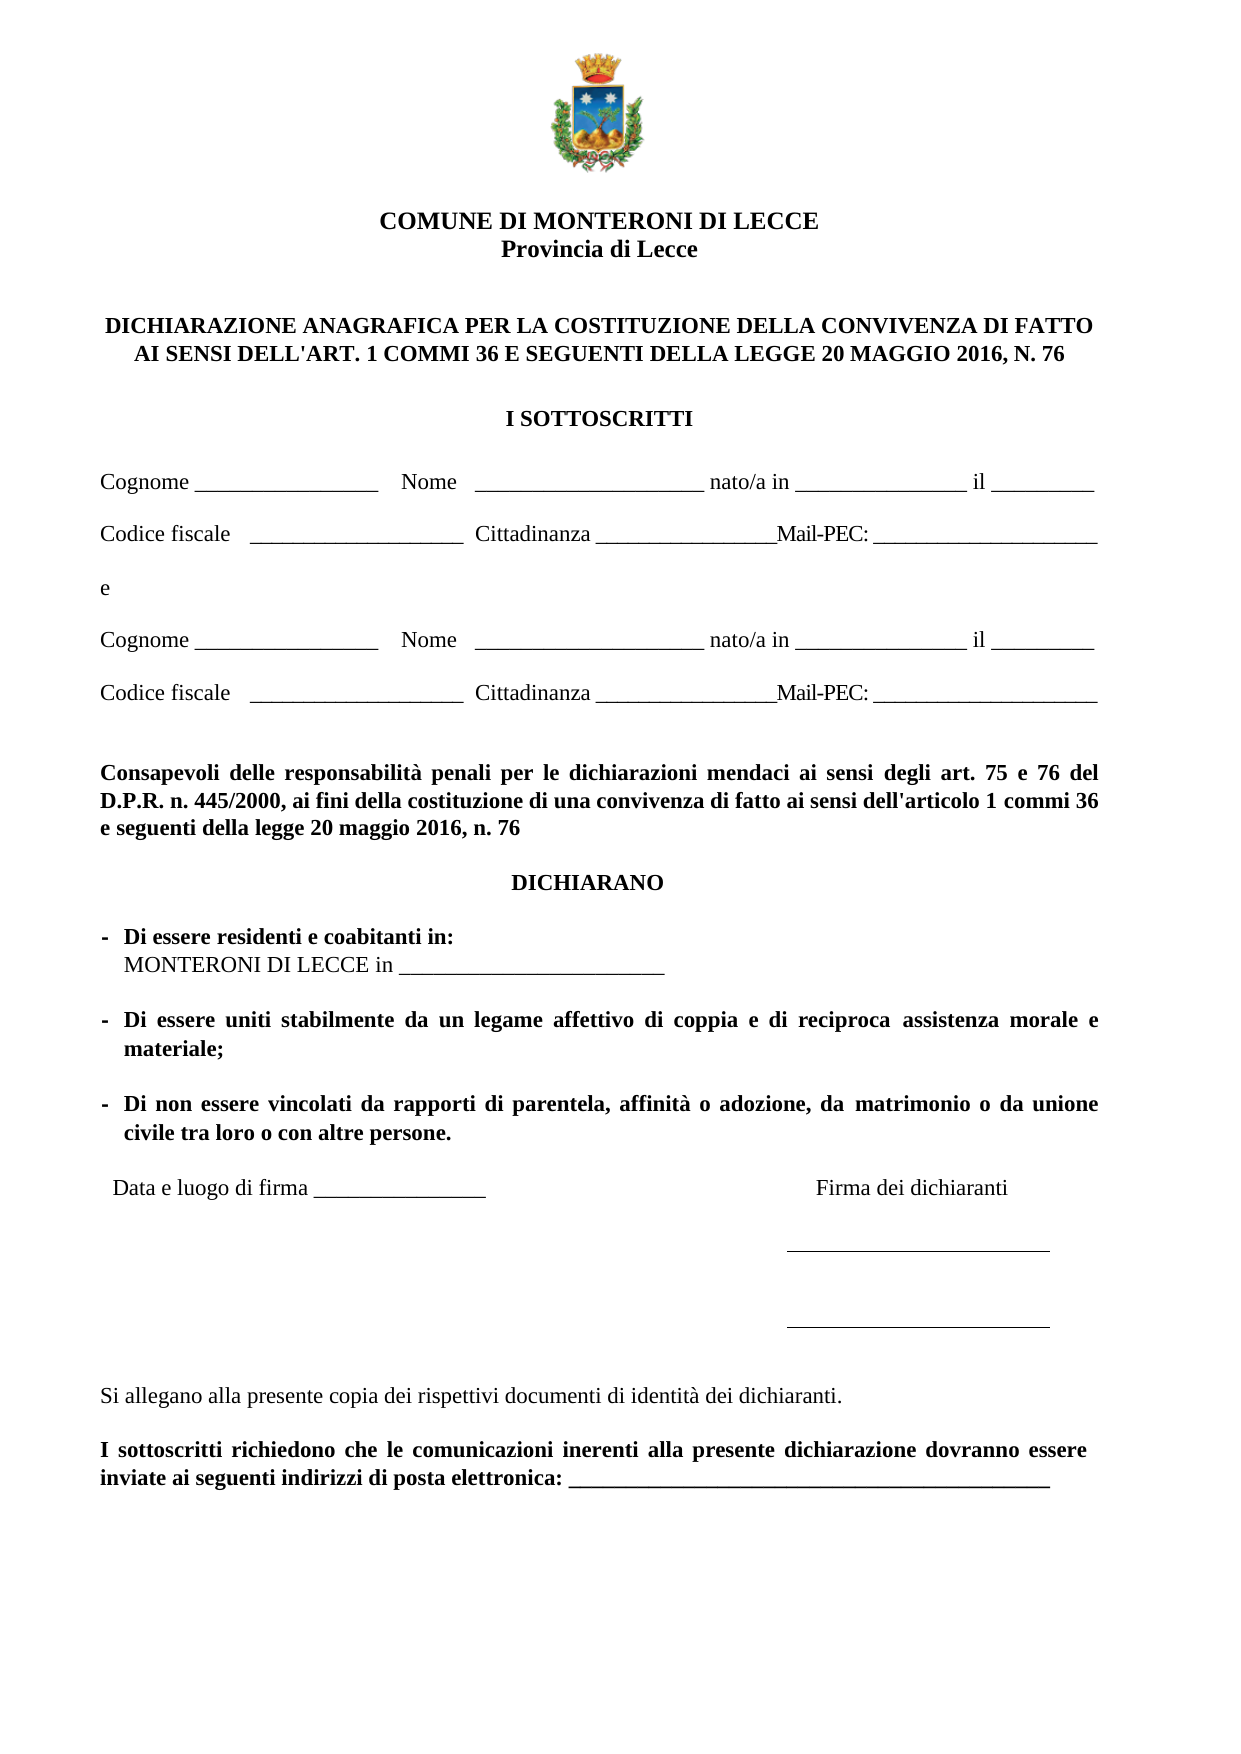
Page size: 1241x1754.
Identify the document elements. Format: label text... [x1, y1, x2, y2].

text I sottoscritti richiedono che le comunicazioni inerenti alla presente dichiarazione dovranno essere inviate ai seguenti indirizzi di posta elettronica: __________________________________________ [100, 1436, 1089, 1490]
text Consapevoli delle responsabilità penali per le dichiarazioni mendaci ai sensi degli art. 75 e 76 del D.P.R. n. 445/2000, ai fini della costituzione di una convivenza di fatto ai sensi dell'articolo 1 commi 36 e seguenti della legge 20 maggio 2016, n. 76 [100, 759, 1098, 841]
text MONTERONI DI LECCE in _______________________ [124, 952, 703, 978]
text Cognome ________________ Nome ____________________ nato/a in _______________ il _________ [100, 468, 1098, 494]
list Di essere residenti e coabitanti in: [98, 923, 1098, 950]
picture [534, 47, 664, 177]
text Provincia di Lecce [100, 234, 1098, 263]
text Si allegano alla presente copia dei rispettivi documenti di identità dei dichiaranti. [100, 1382, 1098, 1408]
text Cognome ________________ Nome ____________________ nato/a in _______________ il _________ [100, 627, 1098, 653]
text Data e luogo di firma _______________ Firma dei dichiaranti [112, 1174, 1098, 1200]
text COMUNE DI MONTERONI DI LECCE [100, 206, 1098, 234]
text I SOTTOSCRITTI [100, 404, 1098, 431]
text e [100, 574, 1098, 600]
list Di essere uniti stabilmente da un legame affettivo di coppia e di reciproca assistenza morale e materiale; [98, 1006, 1098, 1062]
list Di non essere vincolati da rapporti di parentela, affinità o adozione, da matrimonio o da unione civile tra loro o con altre persone. [98, 1090, 1098, 1145]
text Codice fiscale ____________________ Cittadinanza _________________Mail-PEC: _____________________ [100, 679, 1098, 706]
text DICHIARANO [486, 869, 689, 896]
text DICHIARAZIONE ANAGRAFICA PER LA COSTITUZIONE DELLA CONVIVENZA DI FATTO AI SENSI DELL'ART. 1 COMMI 36 E SEGUENTI DELLA LEGGE 20 MAGGIO 2016, N. 76 [100, 313, 1098, 367]
text Codice fiscale ____________________ Cittadinanza _________________Mail-PEC: _____________________ [100, 520, 1098, 547]
